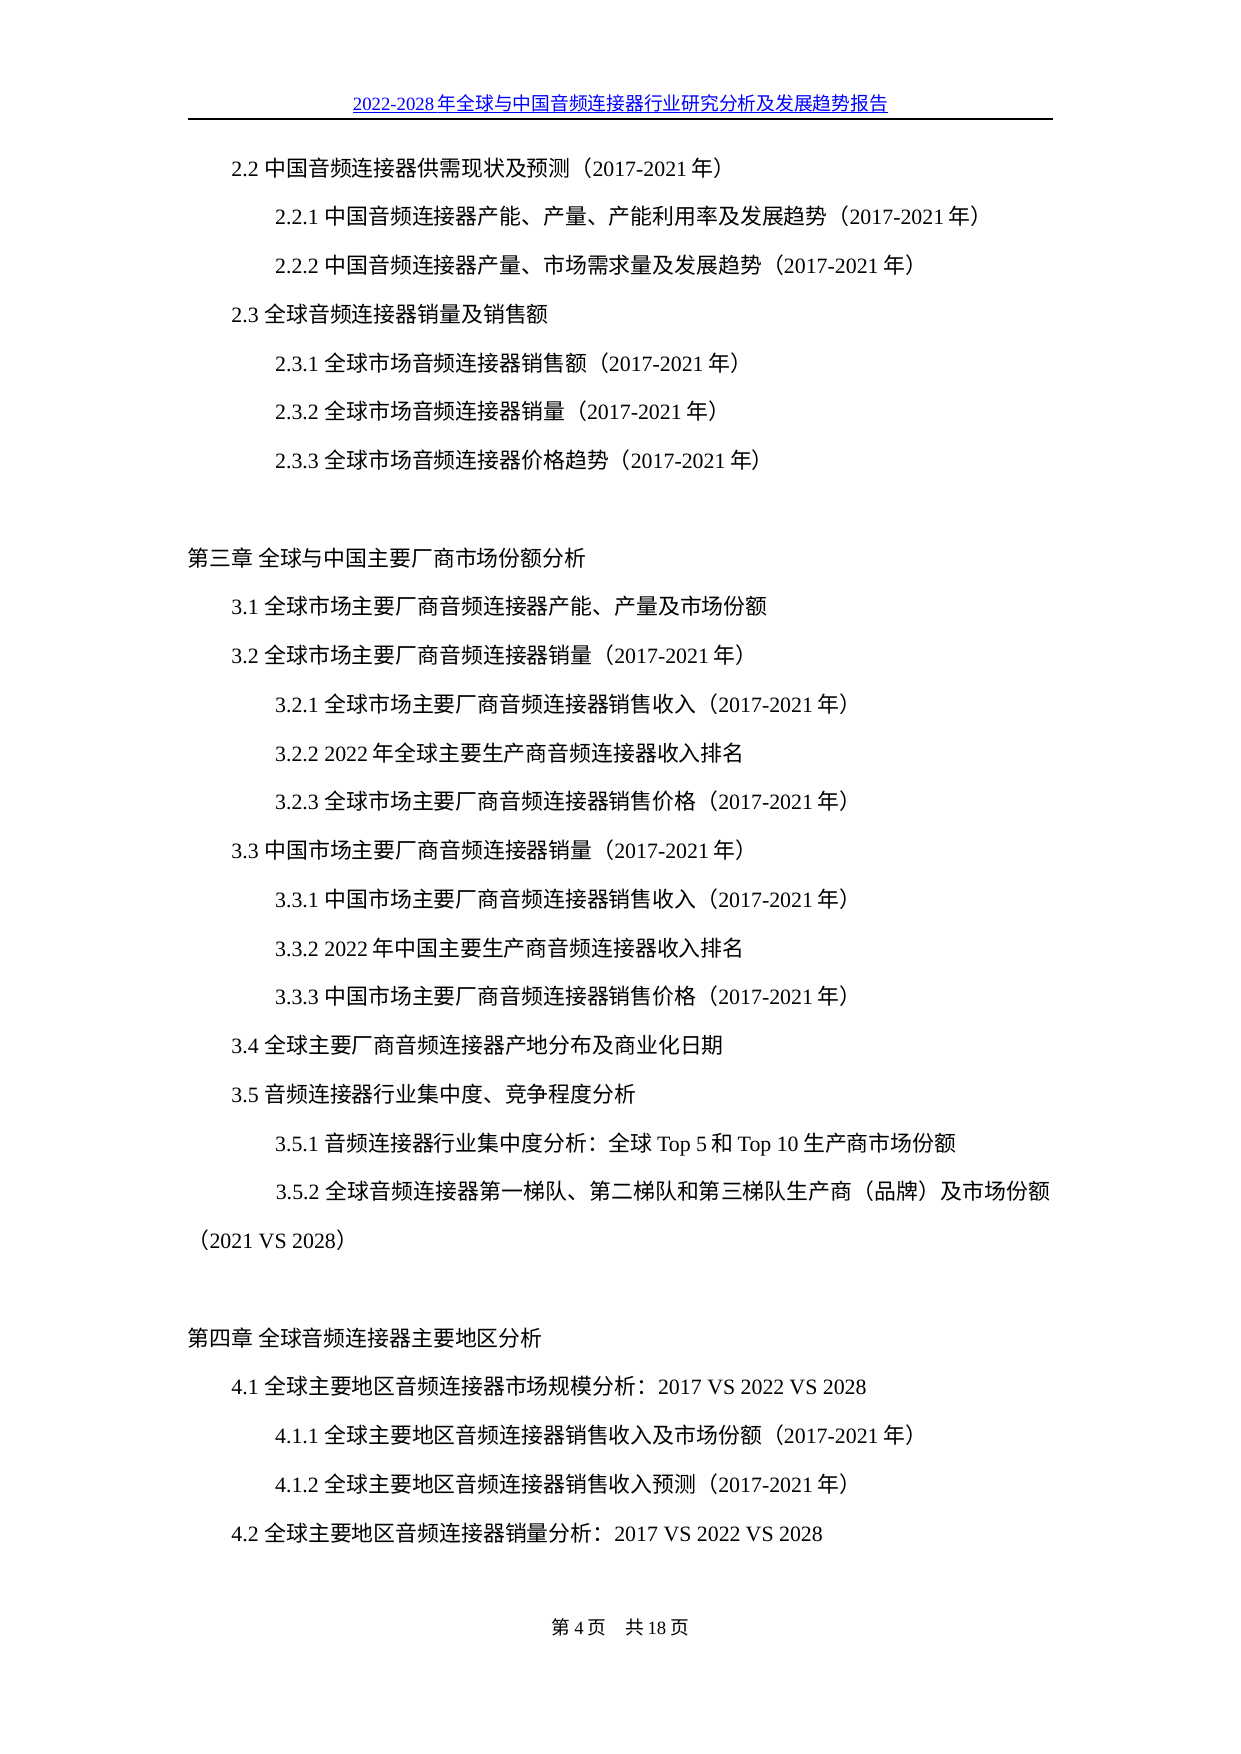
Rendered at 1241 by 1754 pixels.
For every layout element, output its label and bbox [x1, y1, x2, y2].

text [187, 150, 1053, 1548]
